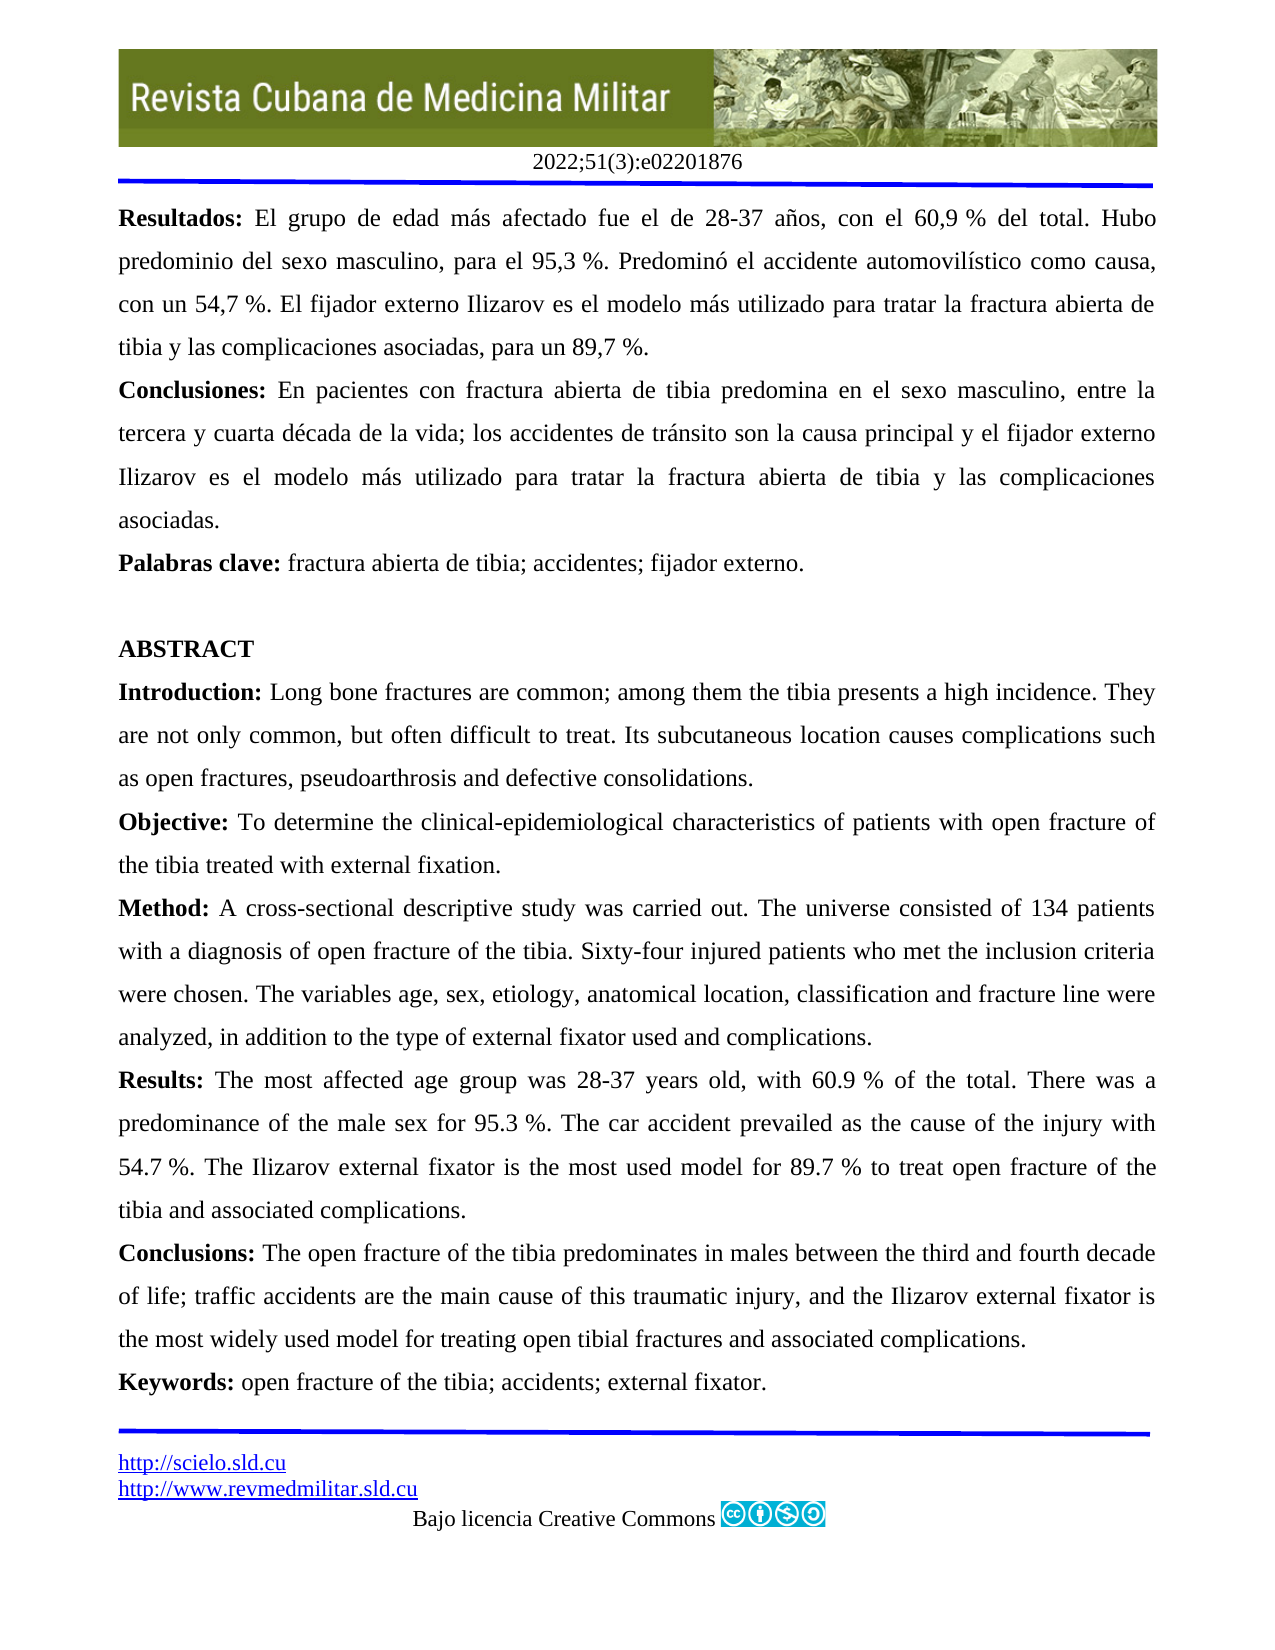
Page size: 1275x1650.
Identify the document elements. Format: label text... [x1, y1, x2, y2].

picture [720, 1501, 826, 1527]
text Results: The most affected age group was 28-37 years old, with 60.9 % of the total. There was a predominance of the male sex for 95.3 %. The car accident prevailed as the cause of the injury with 54.7 %. The Ilizarov external fixator is the most used model for 89.7 % to treat open fracture of the tibia and associated complications. [118, 1065, 1157, 1223]
text Method: A cross-sectional descriptive study was carried out. The universe consisted of 134 patients with a diagnosis of open fracture of the tibia. Sixty-four injured patients who met the inclusion criteria were chosen. The variables age, sex, etiology, anatomical location, classification and fracture line were analyzed, in addition to the type of external fixator used and complications. [118, 893, 1157, 1051]
text Conclusions: The open fracture of the tibia predominates in males between the third and fourth decade of life; traffic accidents are the main cause of this traumatic injury, and the Ilizarov external fixator is the most widely used model for treating open tibial fractures and associated complications. [118, 1238, 1157, 1353]
text Conclusiones: En pacientes con fractura abierta de tibia predomina en el sexo masculino, entre la tercera y cuarta década de la vida; los accidentes de tránsito son la causa principal y el fijador externo Ilizarov es el modelo más utilizado para tratar la fractura abierta de tibia y las complicaciones asociadas. [118, 375, 1157, 533]
picture [118, 49, 1158, 147]
text Palabras clave: fractura abierta de tibia; accidentes; fijador externo. [118, 548, 1157, 577]
text ABSTRACT [118, 634, 1157, 663]
text Introduction: Long bone fractures are common; among them the tibia presents a high incidence. They are not only common, but often difficult to treat. Its subcutaneous location causes complications such as open fractures, pseudoarthrosis and defective consolidations. [118, 677, 1157, 792]
text Objective: To determine the clinical-epidemiological characteristics of patients with open fracture of the tibia treated with external fixation. [118, 807, 1157, 878]
text Resultados: El grupo de edad más afectado fue el de 28-37 años, con el 60,9 % del total. Hubo predominio del sexo masculino, para el 95,3 %. Predominó el accidente automovilístico como causa, con un 54,7 %. El fijador externo Ilizarov es el modelo más utilizado para tratar la fractura abierta de tibia y las complicaciones asociadas, para un 89,7 %. [118, 203, 1157, 361]
text Keywords: open fracture of the tibia; accidents; external fixator. [118, 1367, 1157, 1396]
